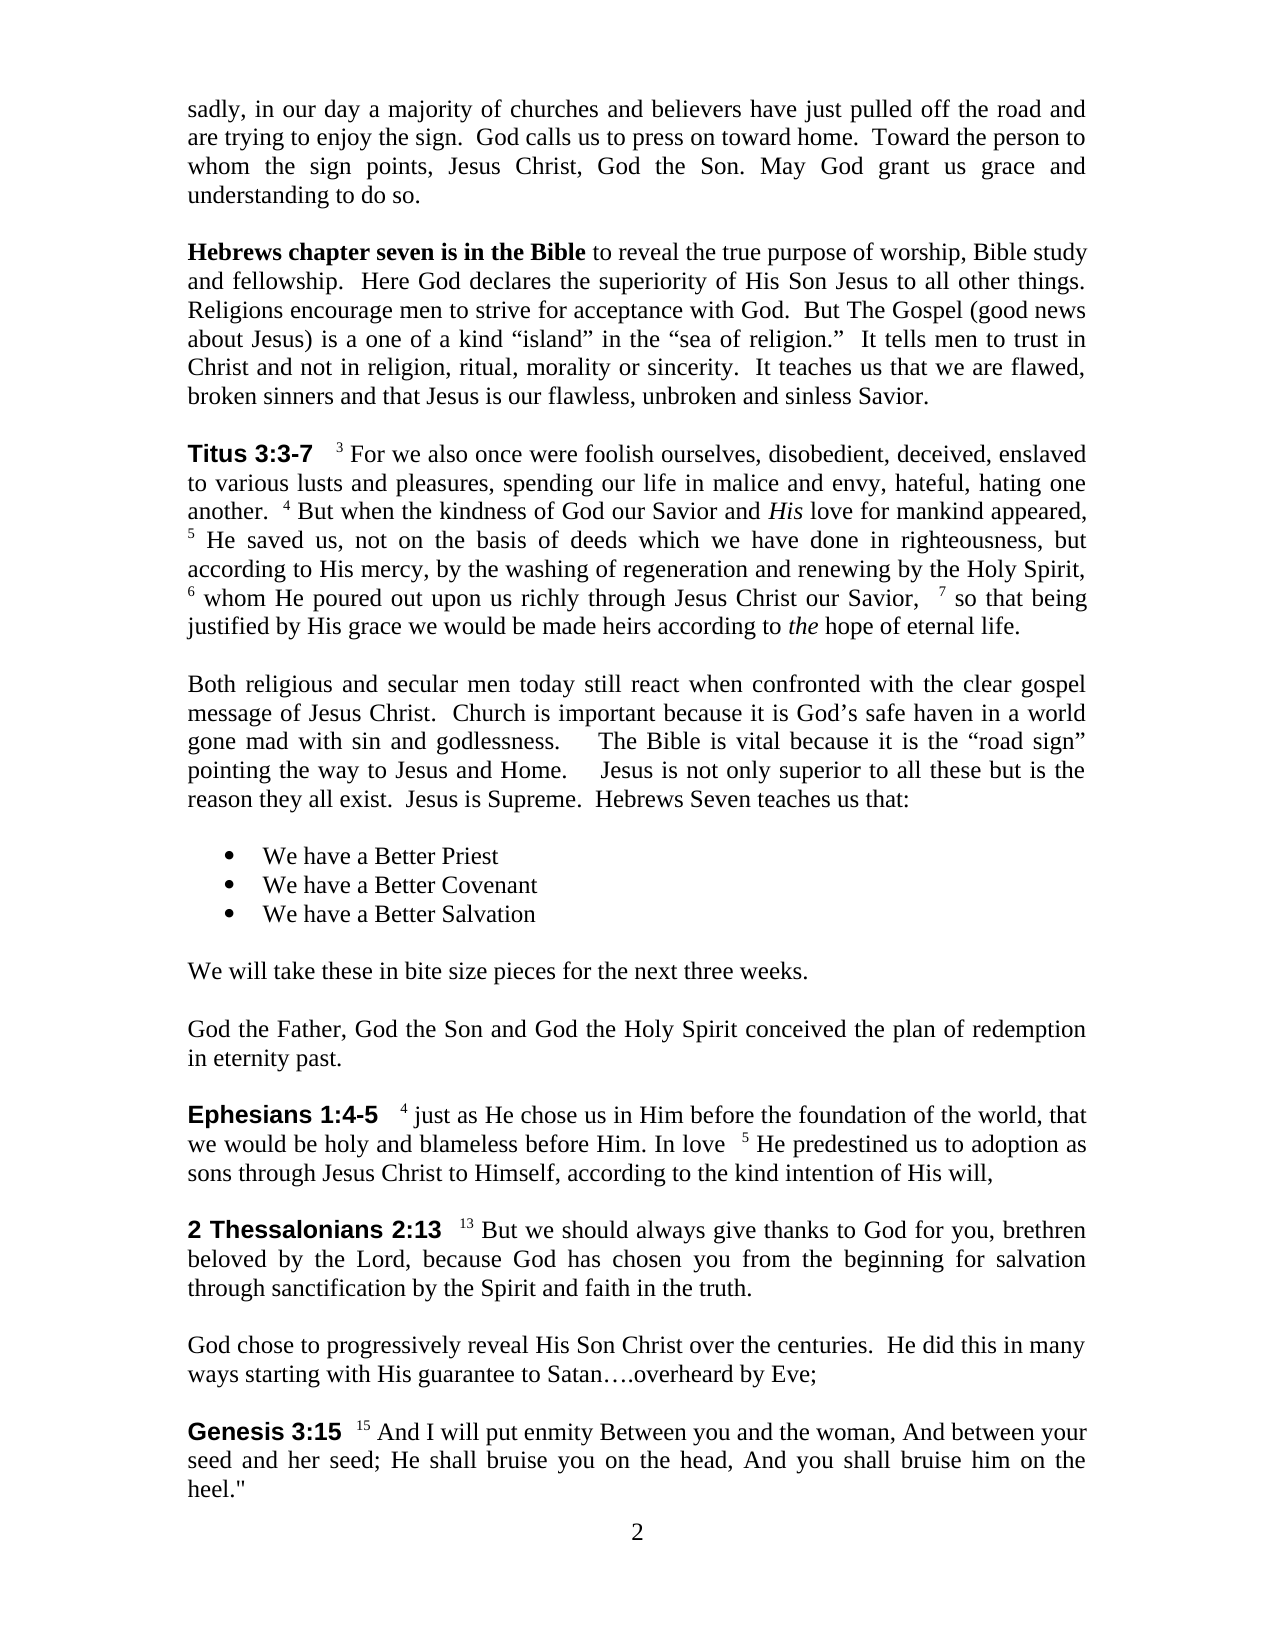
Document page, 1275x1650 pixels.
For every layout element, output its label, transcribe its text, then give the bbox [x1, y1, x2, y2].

list We have a Better Priest [225, 841, 1087, 870]
text Genesis 3:15 15 And I will put enmity Between you and the woman, And between your seed and her seed; He shall bruise you on the head, And you shall bruise him on the heel." [187, 1417, 1087, 1503]
text 2 Thessalonians 2:13 13 But we should always give thanks to God for you, brethren beloved by the Lord, because God has chosen you from the beginning for salvation through sanctification by the Spirit and faith in the truth. [187, 1215, 1087, 1302]
text God chose to progressively reveal His Son Christ over the centuries. He did this in many ways starting with His guarantee to Satan….overheard by Eve; [187, 1330, 1087, 1388]
text We will take these in bite size pieces for the next three weeks. [187, 956, 1087, 985]
list We have a Better Covenant [225, 870, 1087, 899]
text Ephesians 1:4-5 4 just as He chose us in Him before the foundation of the world, that we would be holy and blameless before Him. In love 5 He predestined us to adoption as sons through Jesus Christ to Himself, according to the kind intention of His will, [187, 1100, 1087, 1186]
text Titus 3:3-7 3 For we also once were foolish ourselves, disobedient, deceived, enslaved to various lusts and pleasures, spending our life in malice and envy, hateful, hating one another. 4 But when the kindness of God our Savior and His love for mankind appeared, 5 He saved us, not on the basis of deeds which we have done in righteousness, but according to His mercy, by the washing of regeneration and renewing by the Holy Spirit, 6 whom He poured out upon us richly through Jesus Christ our Savior, 7 so that being justified by His grace we would be made heirs according to the hope of eternal life. [187, 439, 1087, 640]
text Hebrews chapter seven is in the Bible to reveal the true purpose of worship, Bible study and fellowship. Here God declares the superiority of His Son Jesus to all other things. Religions encourage men to strive for acceptance with God. But The Gospel (good news about Jesus) is a one of a kind “island” in the “sea of religion.” It tells men to trust in Christ and not in religion, ritual, morality or sincerity. It teaches us that we are flawed, broken sinners and that Jesus is our flawless, unbroken and sinless Savior. [187, 237, 1087, 410]
text God the Father, God the Son and God the Holy Spirit conceived the plan of redemption in eternity past. [187, 1014, 1087, 1071]
list We have a Better Salvation [225, 899, 1087, 928]
text Both religious and secular men today still react when confronted with the clear gospel message of Jesus Christ. Church is important because it is God’s safe haven in a world gone mad with sin and godlessness. The Bible is vital because it is the “road sign” pointing the way to Jesus and Home. Jesus is not only superior to all these but is the reason they all exist. Jesus is Supreme. Hebrews Seven teaches us that: [187, 669, 1087, 813]
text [187, 94, 1087, 209]
